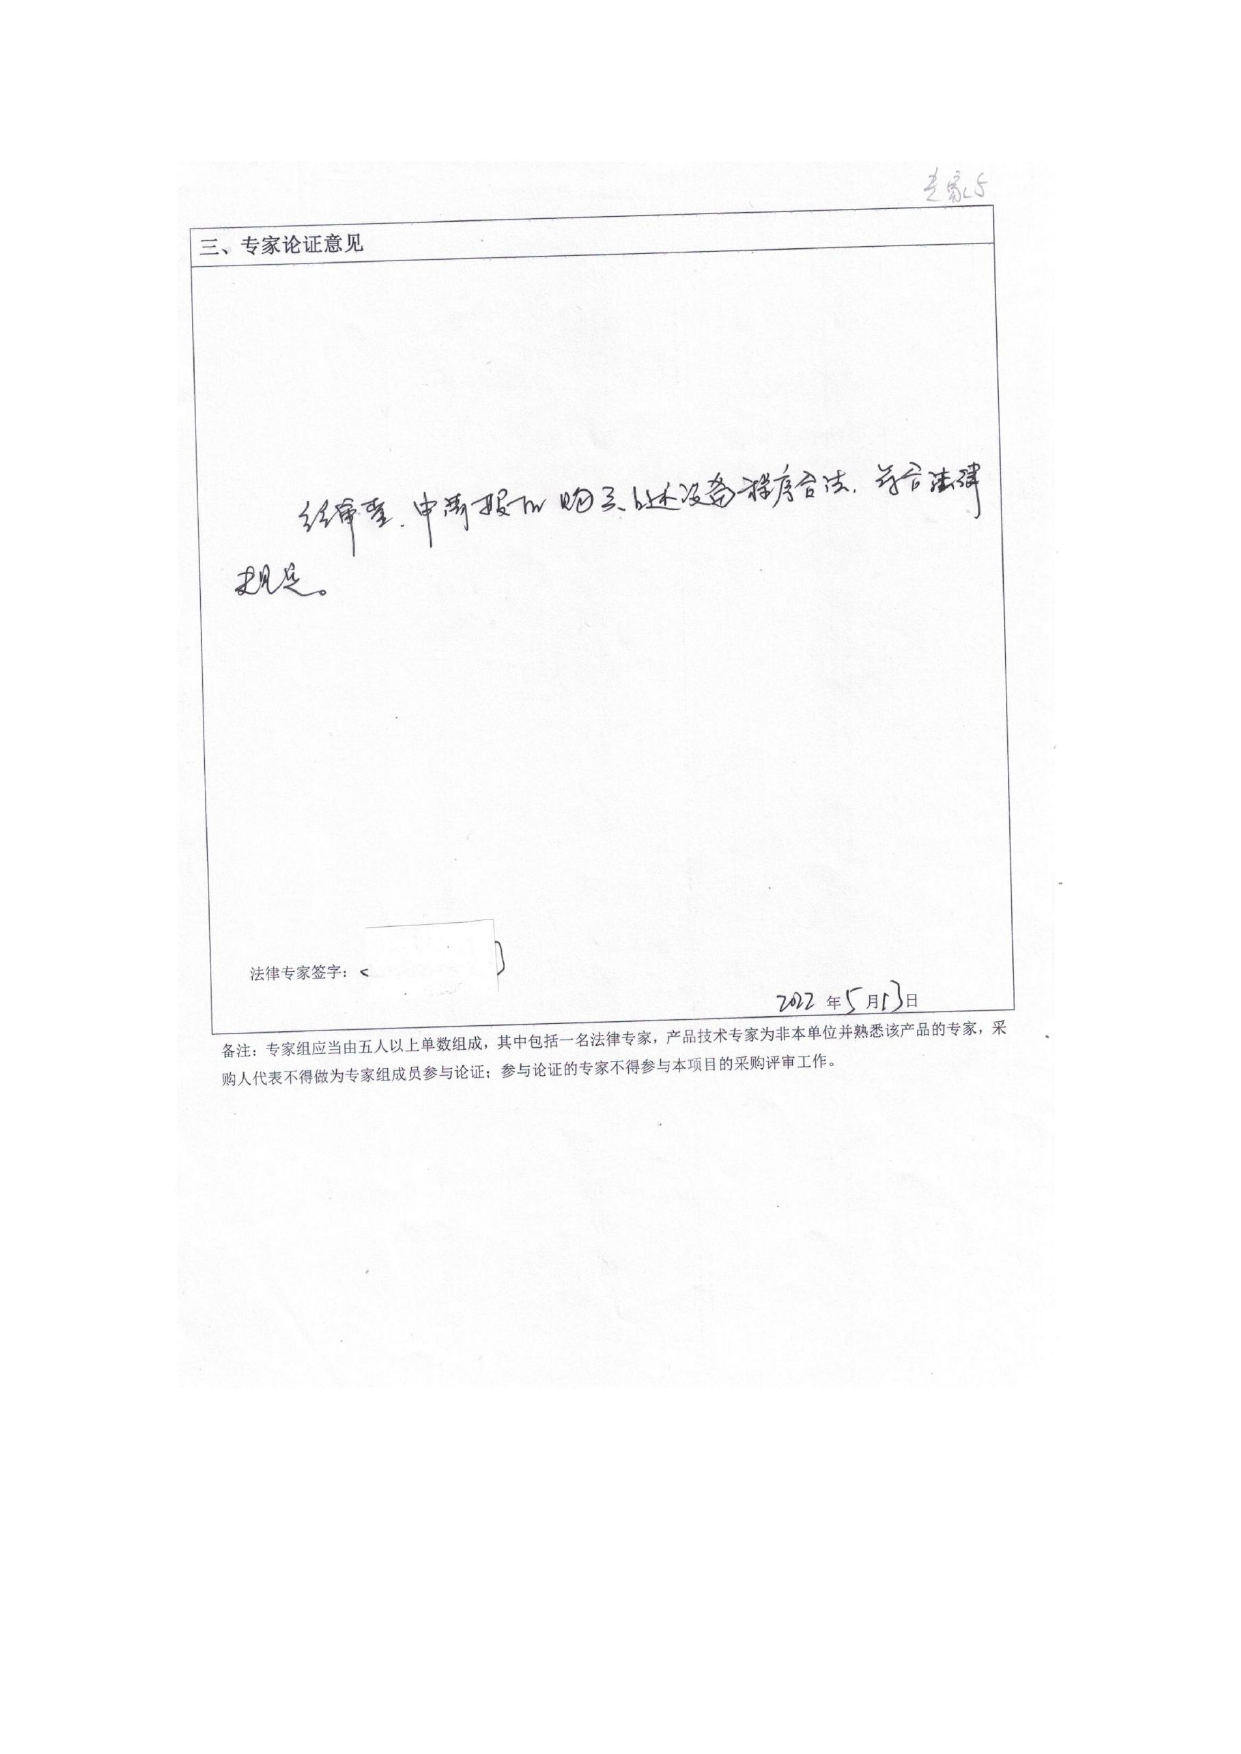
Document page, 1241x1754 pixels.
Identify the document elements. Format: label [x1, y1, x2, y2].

picture [165, 150, 1075, 1401]
